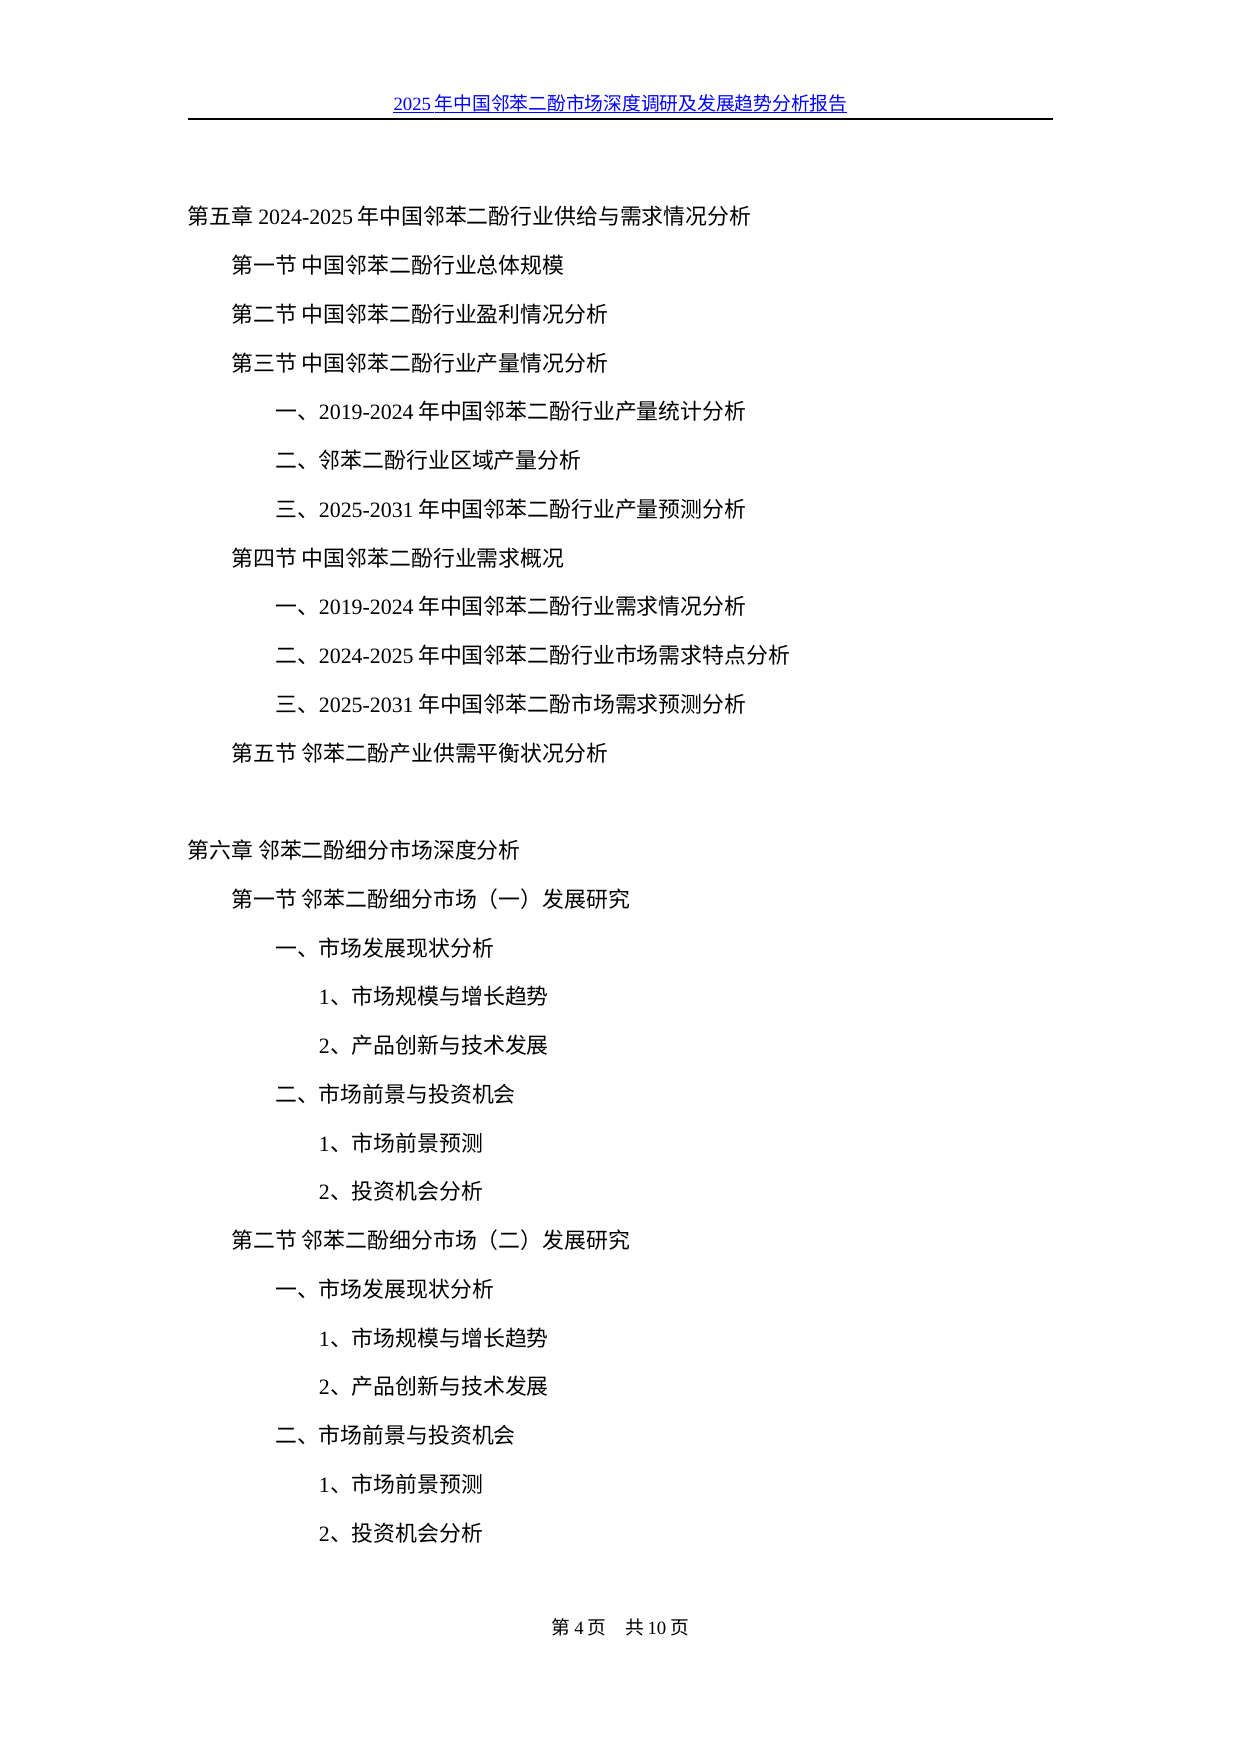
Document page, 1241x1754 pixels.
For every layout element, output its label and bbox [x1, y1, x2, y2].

text [187, 150, 1053, 1548]
